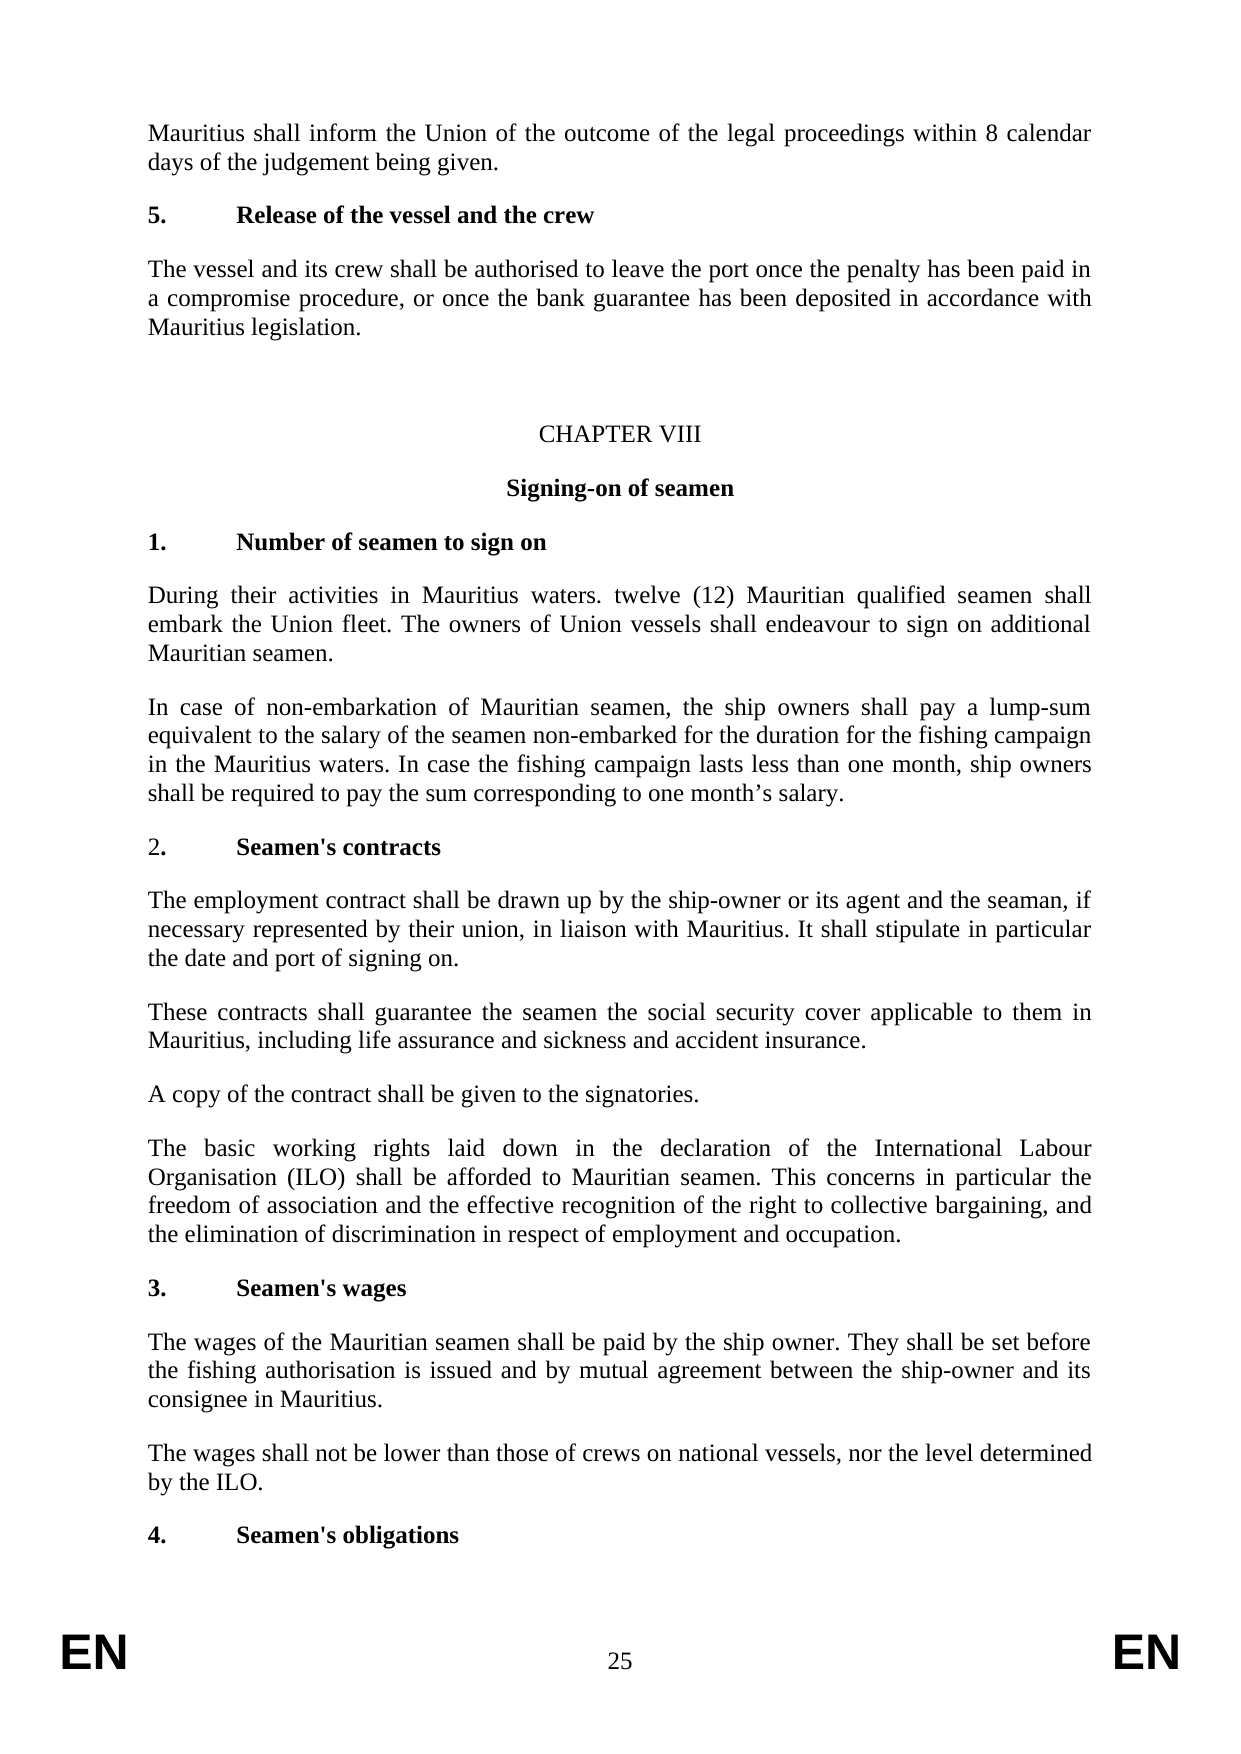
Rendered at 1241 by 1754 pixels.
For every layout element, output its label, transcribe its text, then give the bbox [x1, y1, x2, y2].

text Signing-on of seamen [148, 473, 1093, 502]
text CHAPTER VIII [148, 419, 1093, 448]
text Mauritius shall inform the Union of the outcome of the legal proceedings within 8 calendar days of the judgement being given. [148, 118, 1093, 176]
text 1. Number of seamen to sign on [148, 527, 1093, 556]
text During their activities in Mauritius waters. twelve (12) Mauritian qualified seamen shall embark the Union fleet. The owners of Union vessels shall endeavour to sign on additional Mauritian seamen. [148, 581, 1093, 667]
text 5. Release of the vessel and the crew [148, 201, 1093, 229]
text The wages shall not be lower than those of crews on national vessels, nor the level determined by the ILO. [148, 1438, 1093, 1496]
text In case of non-embarkation of Mauritian seamen, the ship owners shall pay a lump-sum equivalent to the salary of the seamen non-embarked for the duration for the fishing campaign in the Mauritius waters. In case the fishing campaign lasts less than one month, ship owners shall be required to pay the sum corresponding to one month’s salary. [148, 692, 1093, 807]
text The vessel and its crew shall be authorised to leave the port once the penalty has been paid in a compromise procedure, or once the bank guarantee has been deposited in accordance with Mauritius legislation. [148, 254, 1093, 341]
text These contracts shall guarantee the seamen the social security cover applicable to them in , including life assurance and sickness and accident insurance. [148, 997, 1093, 1054]
text 2. Seamen's contracts [148, 832, 1093, 861]
text 4. Seamen's obligations [148, 1521, 1093, 1549]
text The employment contract shall be drawn up by the ship-owner or its agent and the seaman, if necessary represented by their union, in liaison with Mauritius. It shall stipulate in particular the date and port of signing on. [148, 886, 1093, 972]
text 3. Seamen's wages [148, 1273, 1093, 1302]
text A copy of the contract shall be given to the signatories. [148, 1079, 1093, 1108]
text The basic working rights laid down in the declaration of the International Labour Organisation (ILO) shall be afforded to Mauritian seamen. This concerns in particular the freedom of association and the effective recognition of the right to collective bargaining, and the elimination of discrimination in respect of employment and occupation. [148, 1133, 1093, 1248]
text The wages of the Mauritian seamen shall be paid by the ship owner. They shall be set before the fishing authorisation is issued and by mutual agreement between the ship-owner and its consignee in . [148, 1327, 1093, 1413]
